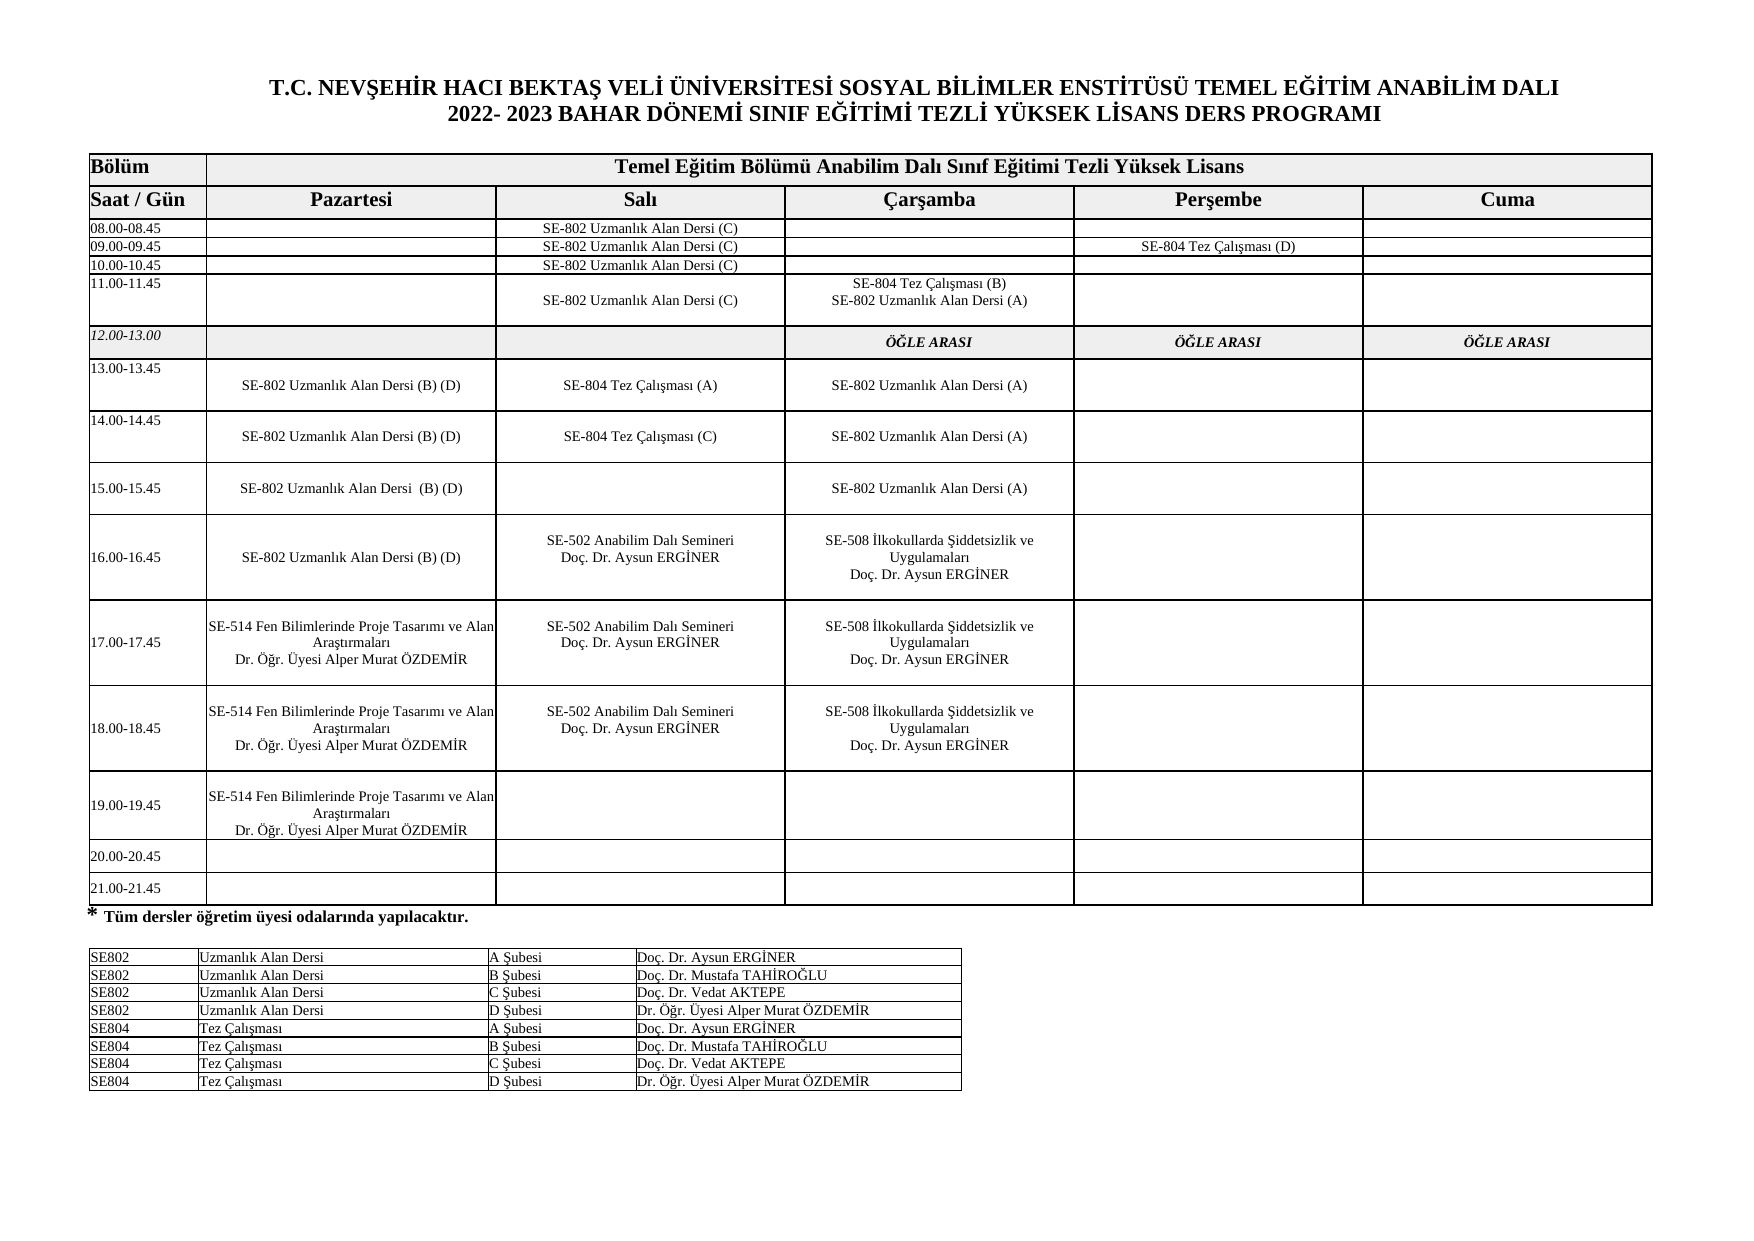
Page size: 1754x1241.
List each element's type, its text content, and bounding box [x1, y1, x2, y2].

table_cell [1364, 257, 1651, 273]
table_cell [1364, 840, 1651, 871]
table_cell [1364, 515, 1651, 599]
table_cell [786, 238, 1073, 255]
table_cell [1364, 686, 1651, 770]
table_cell SE-802 Uzmanlık Alan Dersi (C) [497, 238, 784, 255]
table_cell Tez Çalışması [199, 1038, 488, 1054]
table_cell Pazartesi [207, 187, 495, 218]
table_cell SE-802 Uzmanlık Alan Dersi (B) (D) [207, 463, 495, 514]
table_cell 15.00-15.45 [90, 463, 206, 514]
table_cell [207, 275, 495, 325]
table_cell [1075, 220, 1362, 237]
table_cell [786, 772, 1073, 838]
table_cell [786, 220, 1073, 237]
table_cell [207, 873, 495, 904]
table_cell SE804 [90, 1055, 198, 1072]
table_cell Dr. Öğr. Üyesi Alper Murat ÖZDEMİR [637, 1073, 961, 1090]
table_cell [497, 840, 784, 871]
table_cell [497, 463, 784, 514]
table_header SE802 [90, 949, 198, 965]
table_cell [207, 238, 495, 255]
table_cell Uzmanlık Alan Dersi [199, 966, 488, 983]
table_cell [497, 327, 784, 358]
table_cell SE-508 İlkokullarda Şiddetsizlik ve Uygulamaları Doç. Dr. Aysun ERGİNER [786, 601, 1073, 684]
table_header Doç. Dr. Aysun ERGİNER [637, 949, 961, 965]
table_cell [1364, 275, 1651, 325]
table_header Bölüm [90, 155, 206, 185]
table_cell Doç. Dr. Vedat AKTEPE [637, 1055, 961, 1072]
table_cell [1075, 360, 1362, 410]
table_cell D Şubesi [489, 1073, 636, 1090]
table_cell SE-804 Tez Çalışması (C) [497, 412, 784, 462]
table_cell Doç. Dr. Mustafa TAHİROĞLU [637, 966, 961, 983]
table_cell Uzmanlık Alan Dersi [199, 984, 488, 1001]
table_cell Doç. Dr. Mustafa TAHİROĞLU [637, 1038, 961, 1054]
table_cell Perşembe [1075, 187, 1362, 218]
table_cell [1075, 412, 1362, 462]
table_header Temel Eğitim Bölümü Anabilim Dalı Sınıf Eğitimi Tezli Yüksek Lisans [207, 155, 1651, 185]
table_cell [1364, 220, 1651, 237]
table_cell [207, 327, 495, 358]
table_cell D Şubesi [489, 1002, 636, 1019]
table_cell [786, 840, 1073, 871]
table_cell [1075, 515, 1362, 599]
table_cell SE-802 Uzmanlık Alan Dersi (A) [786, 412, 1073, 462]
table_cell 08.00-08.45 [90, 220, 206, 237]
table_cell SE-802 Uzmanlık Alan Dersi (B) (D) [207, 412, 495, 462]
table_cell 20.00-20.45 [90, 840, 206, 871]
table_cell [1364, 412, 1651, 462]
table_cell SE804 [90, 1073, 198, 1090]
table_cell Cuma [1364, 187, 1651, 218]
table_cell [1075, 772, 1362, 838]
table_cell ÖĞLE ARASI [1364, 327, 1651, 358]
table_cell SE-804 Tez Çalışması (A) [497, 360, 784, 410]
table_header A Şubesi [489, 949, 636, 965]
table_cell B Şubesi [489, 966, 636, 983]
table_cell SE804 [90, 1020, 198, 1036]
table_cell C Şubesi [489, 1055, 636, 1072]
table_cell SE804 [90, 1038, 198, 1054]
table_cell Doç. Dr. Vedat AKTEPE [637, 984, 961, 1001]
table_cell SE-802 Uzmanlık Alan Dersi (A) [786, 463, 1073, 514]
table_cell Tez Çalışması [199, 1055, 488, 1072]
table_cell [1075, 873, 1362, 904]
table_cell SE-514 Fen Bilimlerinde Proje Tasarımı ve Alan Araştırmaları Dr. Öğr. Üyesi Alper Murat ÖZDEMİR [207, 772, 495, 838]
table_cell Doç. Dr. Aysun ERGİNER [637, 1020, 961, 1036]
table_cell [1075, 257, 1362, 273]
table_cell 19.00-19.45 [90, 772, 206, 838]
table_cell 09.00-09.45 [90, 238, 206, 255]
table_cell 10.00-10.45 [90, 257, 206, 273]
table_cell 16.00-16.45 [90, 515, 206, 599]
table_cell [207, 840, 495, 871]
table_cell SE-514 Fen Bilimlerinde Proje Tasarımı ve Alan Araştırmaları Dr. Öğr. Üyesi Alper Murat ÖZDEMİR [207, 601, 495, 684]
table_cell [1364, 772, 1651, 838]
table_cell 13.00-13.45 [90, 360, 206, 410]
table_cell SE-802 Uzmanlık Alan Dersi (B) (D) [207, 515, 495, 599]
table_cell Tez Çalışması [199, 1020, 488, 1036]
table_cell SE-508 İlkokullarda Şiddetsizlik ve Uygulamaları Doç. Dr. Aysun ERGİNER [786, 686, 1073, 770]
table_cell Dr. Öğr. Üyesi Alper Murat ÖZDEMİR [637, 1002, 961, 1019]
table_cell B Şubesi [489, 1038, 636, 1054]
table_cell Uzmanlık Alan Dersi [199, 1002, 488, 1019]
table_cell 14.00-14.45 [90, 412, 206, 462]
table_cell A Şubesi [489, 1020, 636, 1036]
table_cell Çarşamba [786, 187, 1073, 218]
table_cell SE-802 Uzmanlık Alan Dersi (C) [497, 257, 784, 273]
table_cell 18.00-18.45 [90, 686, 206, 770]
table_cell 21.00-21.45 [90, 873, 206, 904]
table_cell [1075, 840, 1362, 871]
table_cell [1075, 463, 1362, 514]
table_cell [207, 257, 495, 273]
table_cell SE802 [90, 966, 198, 983]
table_cell [1364, 463, 1651, 514]
table_cell SE802 [90, 1002, 198, 1019]
table_cell SE-508 İlkokullarda Şiddetsizlik ve Uygulamaları Doç. Dr. Aysun ERGİNER [786, 515, 1073, 599]
table_cell SE-802 Uzmanlık Alan Dersi (A) [786, 360, 1073, 410]
table_cell 12.00-13.00 [90, 327, 206, 358]
text * Tüm dersler öğretim üyesi odalarında yapılacaktır. [75, 906, 1679, 927]
table_cell Tez Çalışması [199, 1073, 488, 1090]
table_cell SE-804 Tez Çalışması (B) SE-802 Uzmanlık Alan Dersi (A) [786, 275, 1073, 325]
table_cell [786, 873, 1073, 904]
table_cell [1075, 275, 1362, 325]
table_cell [1075, 686, 1362, 770]
table_cell SE-802 Uzmanlık Alan Dersi (B) (D) [207, 360, 495, 410]
table_cell SE-804 Tez Çalışması (D) [1075, 238, 1362, 255]
table_cell Salı [497, 187, 784, 218]
table_cell SE802 [90, 984, 198, 1001]
table_cell [497, 873, 784, 904]
table_cell [786, 257, 1073, 273]
table_cell [1364, 873, 1651, 904]
table_cell [207, 220, 495, 237]
table_cell Saat / Gün [90, 187, 206, 218]
table_cell SE-514 Fen Bilimlerinde Proje Tasarımı ve Alan Araştırmaları Dr. Öğr. Üyesi Alper Murat ÖZDEMİR [207, 686, 495, 770]
table_cell SE-502 Anabilim Dalı Semineri Doç. Dr. Aysun ERGİNER [497, 601, 784, 684]
table_cell C Şubesi [489, 984, 636, 1001]
table_cell SE-802 Uzmanlık Alan Dersi (C) [497, 275, 784, 325]
table_cell SE-502 Anabilim Dalı Semineri Doç. Dr. Aysun ERGİNER [497, 515, 784, 599]
table_cell SE-502 Anabilim Dalı Semineri Doç. Dr. Aysun ERGİNER [497, 686, 784, 770]
table_cell ÖĞLE ARASI [786, 327, 1073, 358]
table_cell SE-802 Uzmanlık Alan Dersi (C) [497, 220, 784, 237]
table_cell [497, 772, 784, 838]
table_cell [1075, 601, 1362, 684]
table_cell [1364, 238, 1651, 255]
table_cell [1364, 601, 1651, 684]
table_cell ÖĞLE ARASI [1075, 327, 1362, 358]
table_cell [1364, 360, 1651, 410]
table_cell 17.00-17.45 [90, 601, 206, 684]
table_cell 11.00-11.45 [90, 275, 206, 325]
table_header Uzmanlık Alan Dersi [199, 949, 488, 965]
